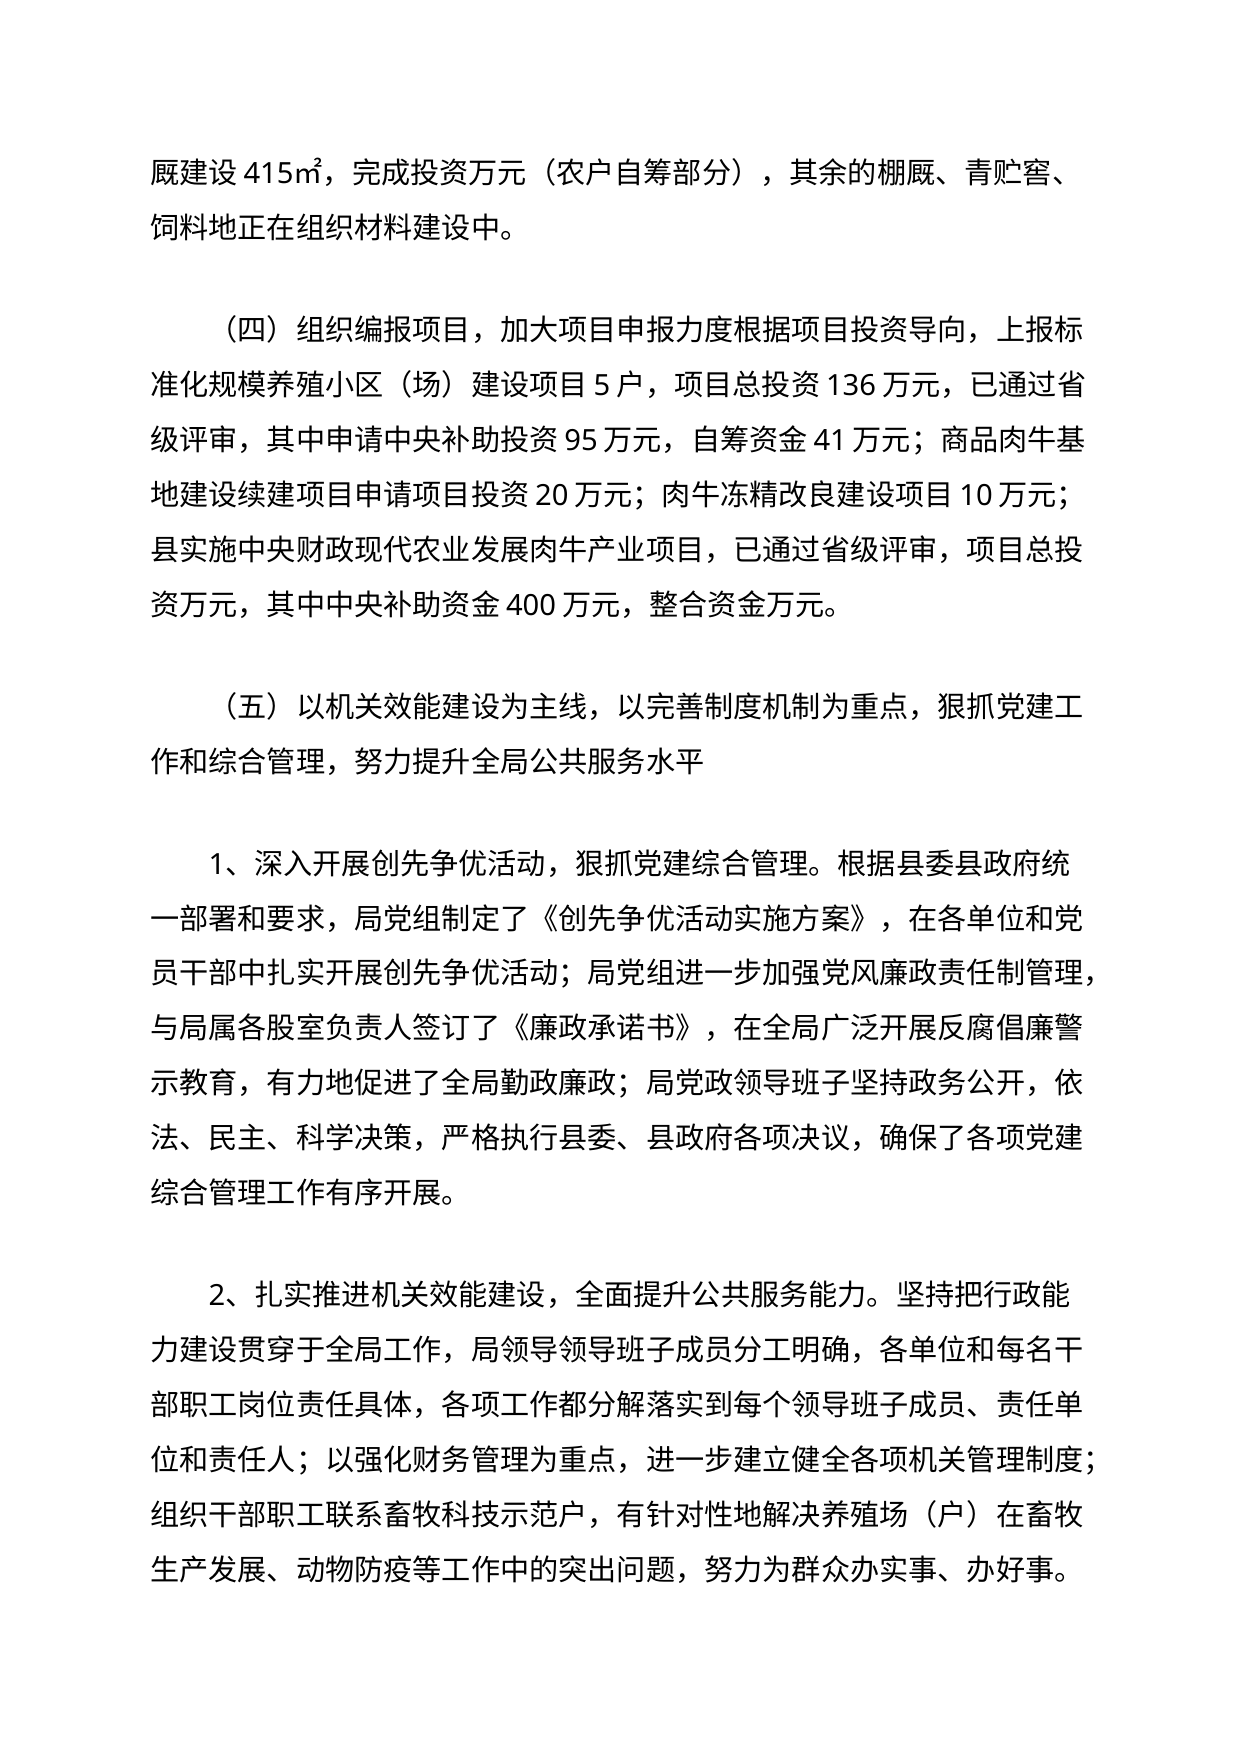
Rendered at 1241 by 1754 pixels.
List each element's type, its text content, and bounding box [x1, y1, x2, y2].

text 2、扎实推进机关效能建设，全面提升公共服务能力。坚持把行政能力建设贯穿于全局工作，局领导领导班子成员分工明确，各单位和每名干部职工岗位责任具体，各项工作都分解落实到每个领导班子成员、责任单位和责任人；以强化财务管理为重点，进一步建立健全各项机关管理制度；组织干部职工联系畜牧科技示范户，有针对性地解决养殖场（户）在畜牧生产发展、动物防疫等工作中的突出问题，努力为群众办实事、办好事。 [150, 1271, 1090, 1588]
text （五）以机关效能建设为主线，以完善制度机制为重点，狠抓党建工作和综合管理，努力提升全局公共服务水平 [150, 683, 1090, 781]
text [150, 150, 1090, 247]
text 1、深入开展创先争优活动，狠抓党建综合管理。根据县委县政府统一部署和要求，局党组制定了《创先争优活动实施方案》，在各单位和党员干部中扎实开展创先争优活动；局党组进一步加强党风廉政责任制管理，与局属各股室负责人签订了《廉政承诺书》，在全局广泛开展反腐倡廉警示教育，有力地促进了全局勤政廉政；局党政领导班子坚持政务公开，依法、民主、科学决策，严格执行县委、县政府各项决议，确保了各项党建综合管理工作有序开展。 [150, 840, 1090, 1212]
text （四）组织编报项目，加大项目申报力度根据项目投资导向，上报标准化规模养殖小区（场）建设项目5户，项目总投资136万元，已通过省级评审，其中申请中央补助投资95万元，自筹资金41万元；商品肉牛基地建设续建项目申请项目投资20万元；肉牛冻精改良建设项目10万元；县实施中央财政现代农业发展肉牛产业项目，已通过省级评审，项目总投资万元，其中中央补助资金400万元，整合资金万元。 [150, 307, 1090, 624]
